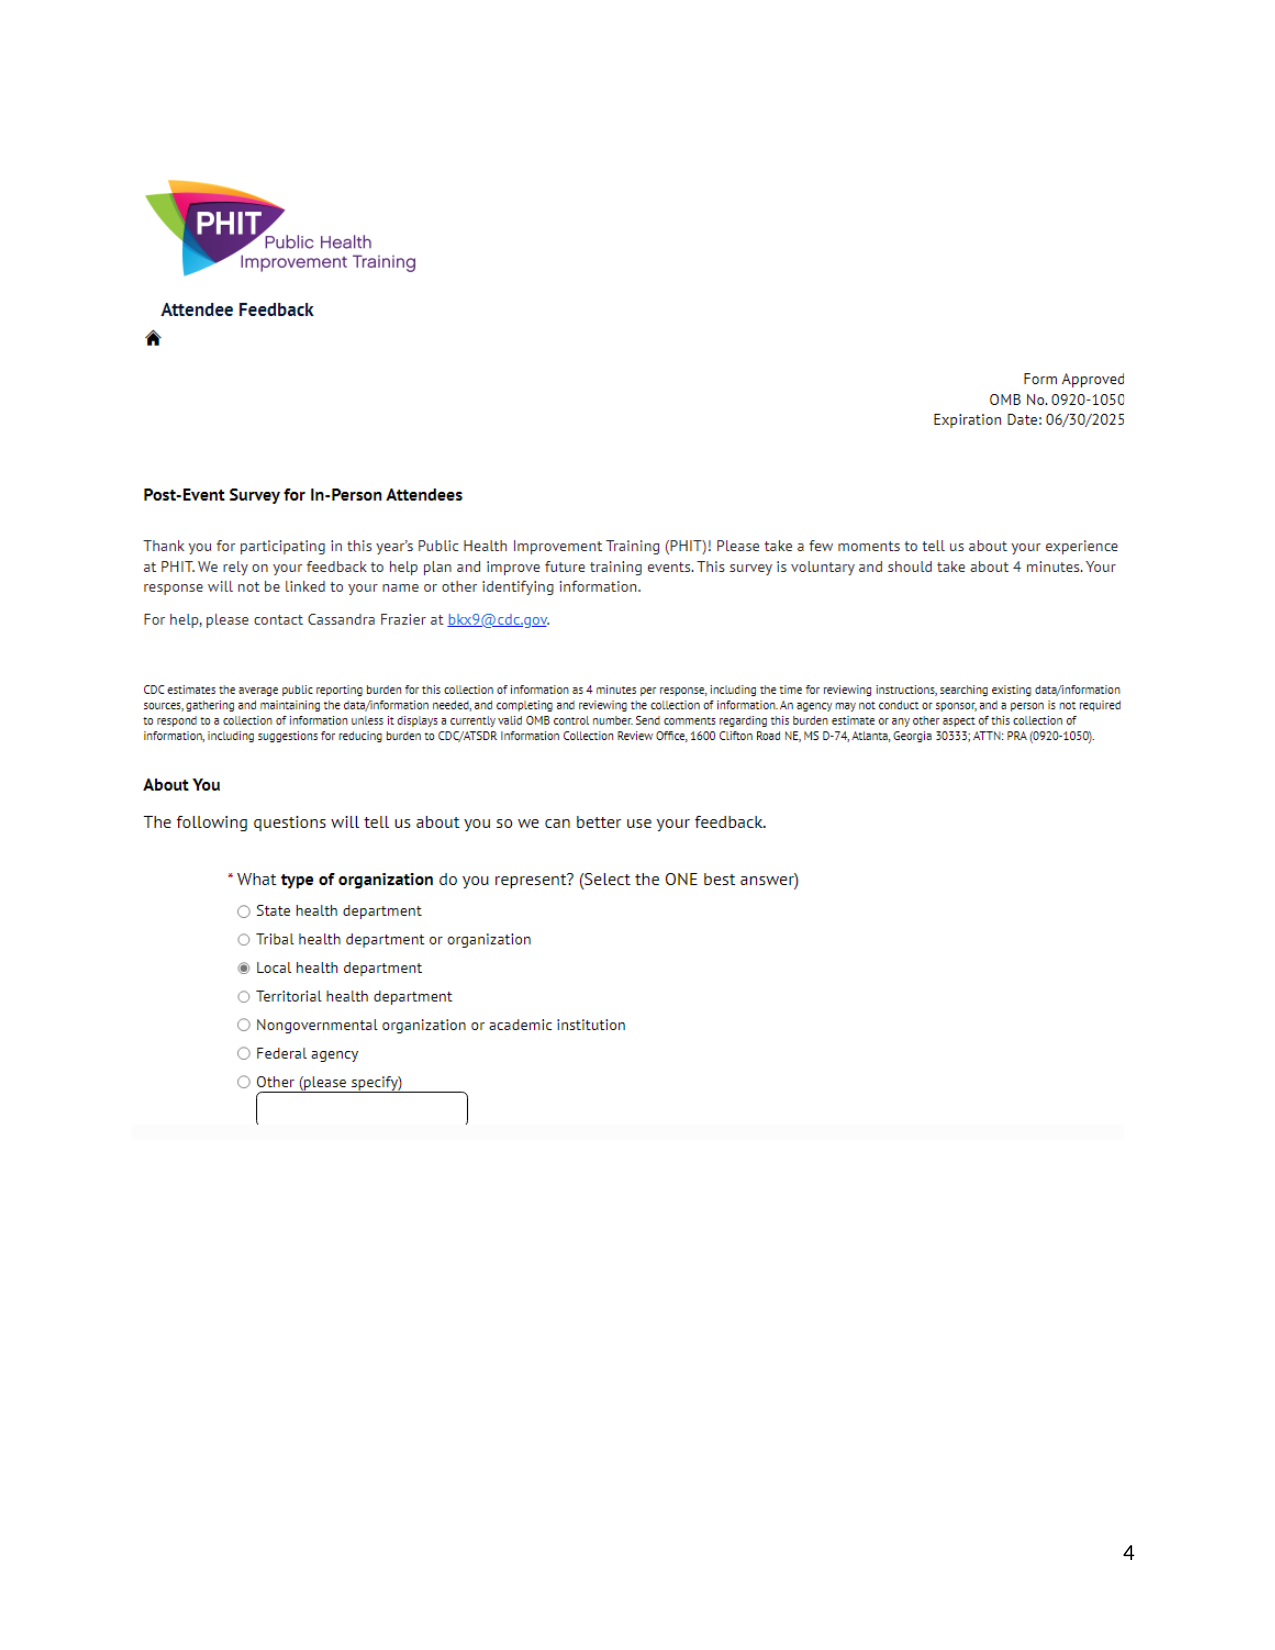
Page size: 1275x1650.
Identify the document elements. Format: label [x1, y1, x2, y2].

picture [131, 159, 1125, 1140]
